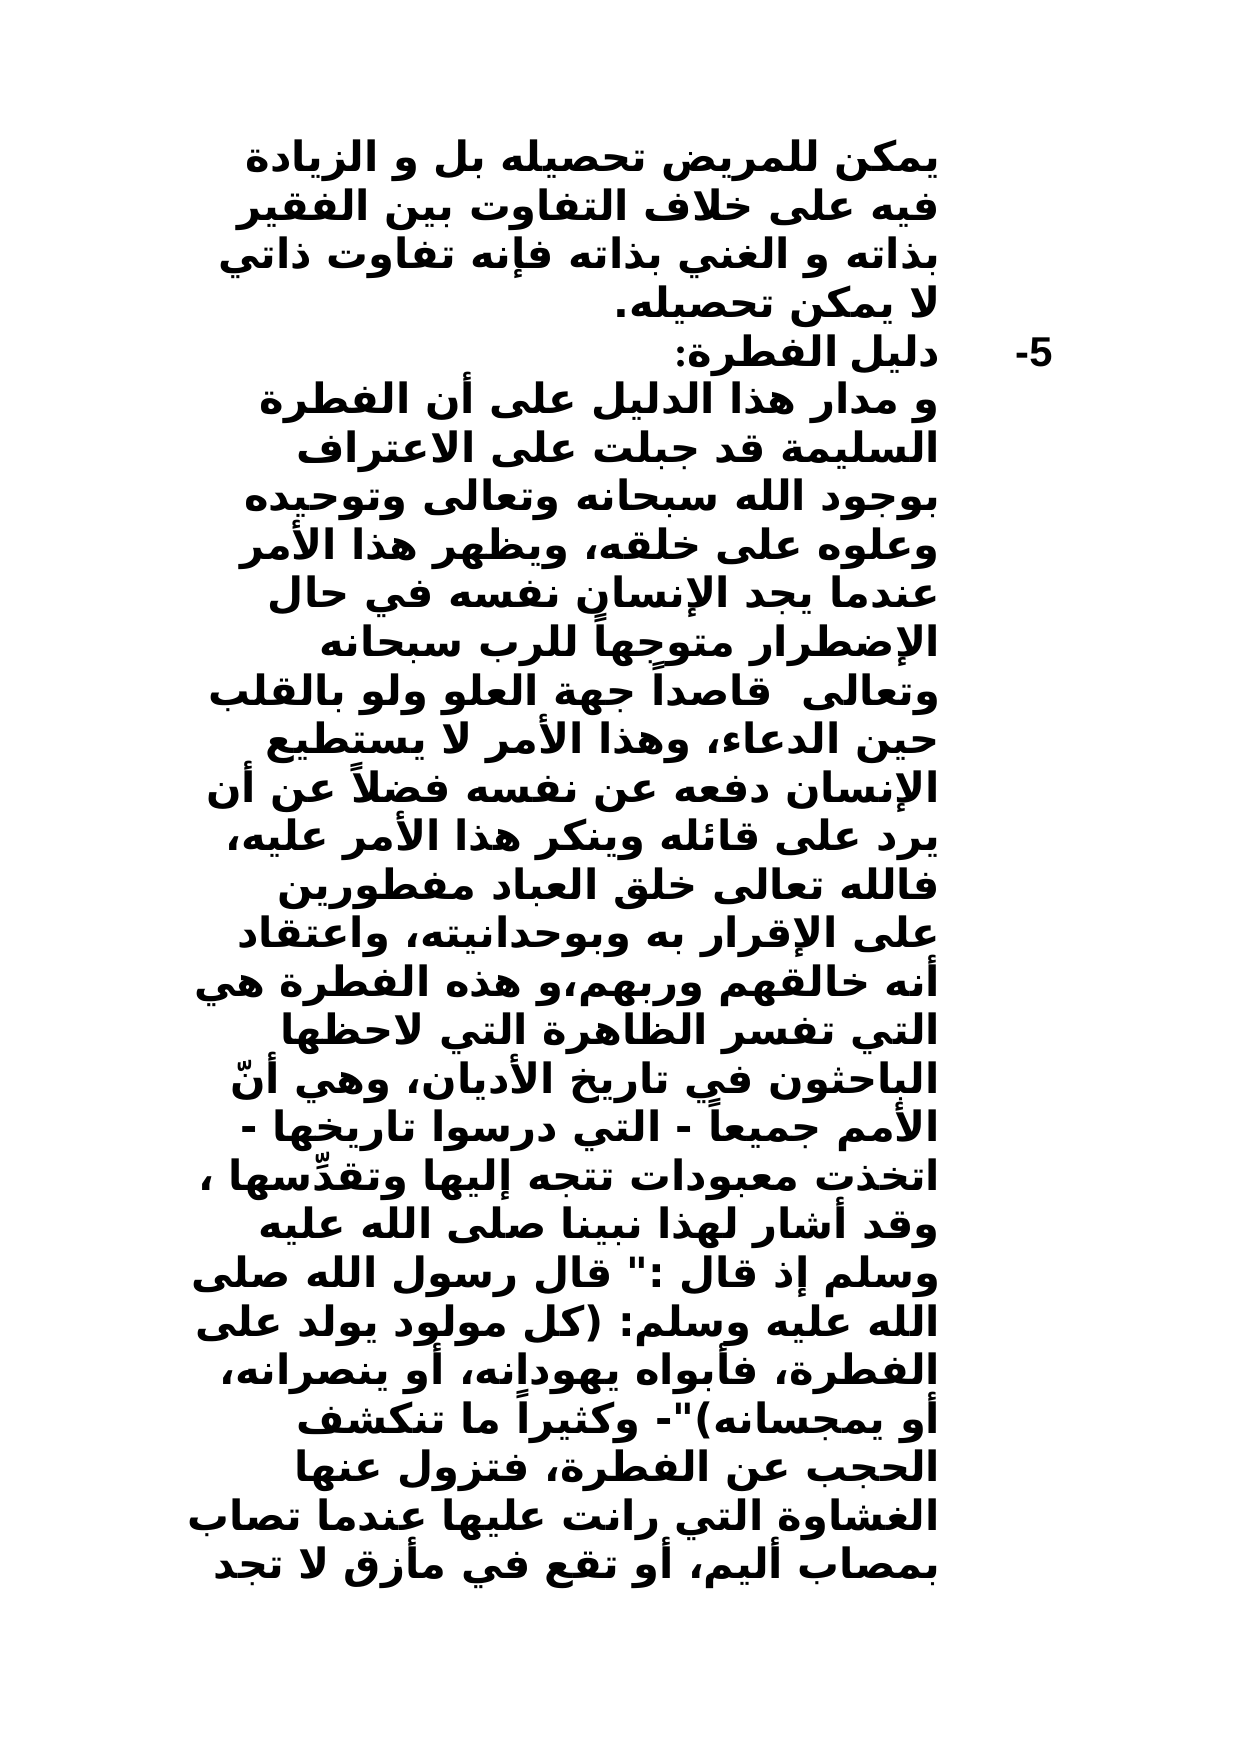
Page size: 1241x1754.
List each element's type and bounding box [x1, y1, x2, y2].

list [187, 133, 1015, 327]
list [187, 327, 1015, 1589]
